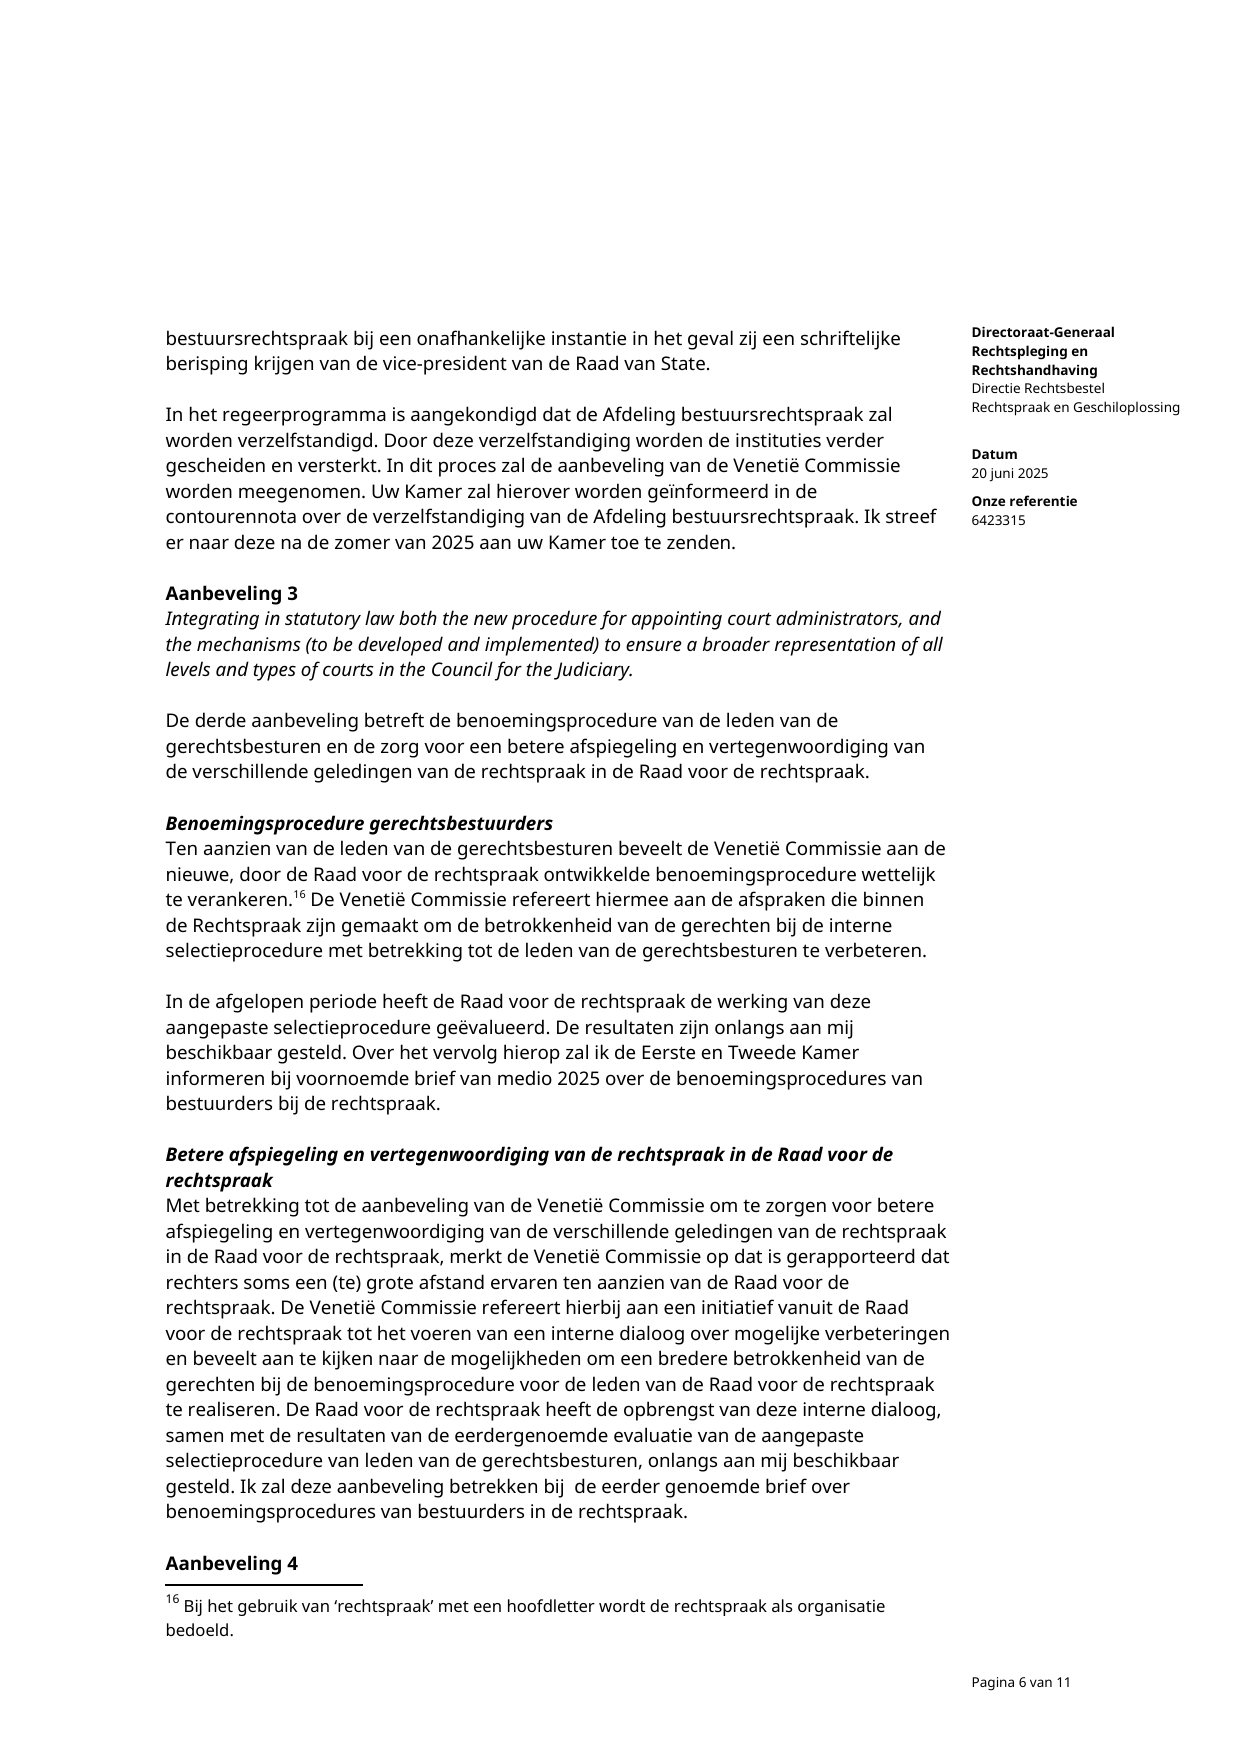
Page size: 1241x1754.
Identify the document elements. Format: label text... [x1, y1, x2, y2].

text Betere afspiegeling en vertegenwoordiging van de rechtspraak in de Raad voor de rechtspraak [165, 1142, 951, 1193]
text In de afgelopen periode heeft de Raad voor de rechtspraak de werking van deze aangepaste selectieprocedure geëvalueerd. De resultaten zijn onlangs aan mij beschikbaar gesteld. Over het vervolg hierop zal ik de Eerste en Tweede Kamer informeren bij voornoemde brief van medio 2025 over de benoemingsprocedures van bestuurders bij de rechtspraak. [165, 988, 951, 1116]
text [165, 325, 951, 376]
text Met betrekking tot de aanbeveling van de Venetië Commissie om te zorgen voor betere afspiegeling en vertegenwoordiging van de verschillende geledingen van de rechtspraak in de Raad voor de rechtspraak, merkt de Venetië Commissie op dat is gerapporteerd dat rechters soms een (te) grote afstand ervaren ten aanzien van de Raad voor de rechtspraak. De Venetië Commissie refereert hierbij aan een initiatief vanuit de Raad voor de rechtspraak tot het voeren van een interne dialoog over mogelijke verbeteringen en beveelt aan te kijken naar de mogelijkheden om een bredere betrokkenheid van de gerechten bij de benoemingsprocedure voor de leden van de Raad voor de rechtspraak te realiseren. De Raad voor de rechtspraak heeft de opbrengst van deze interne dialoog, samen met de resultaten van de eerdergenoemde evaluatie van de aangepaste selectieprocedure van leden van de gerechtsbesturen, onlangs aan mij beschikbaar gesteld. Ik zal deze aanbeveling betrekken bij de eerder genoemde brief over benoemingsprocedures van bestuurders in de rechtspraak. [165, 1193, 951, 1524]
text Ten aanzien van de leden van de gerechtsbesturen beveelt de Venetië Commissie aan de nieuwe, door de Raad voor de rechtspraak ontwikkelde benoemingsprocedure wettelijk te verankeren. De Venetië Commissie refereert hiermee aan de afspraken die binnen de Rechtspraak zijn gemaakt om de betrokkenheid van de gerechten bij de interne selectieprocedure met betrekking tot de leden van de gerechtsbesturen te verbeteren. [165, 835, 951, 963]
text In het regeerprogramma is aangekondigd dat de Afdeling bestuursrechtspraak zal worden verzelfstandigd. Door deze verzelfstandiging worden de instituties verder gescheiden en versterkt. In dit proces zal de aanbeveling van de Venetië Commissie worden meegenomen. Uw Kamer zal hierover worden geïnformeerd in de contourennota over de verzelfstandiging van de Afdeling bestuursrechtspraak. Ik streef er naar deze na de zomer van 2025 aan uw Kamer toe te zenden. [165, 401, 951, 554]
text Aanbeveling 3 [165, 580, 951, 606]
text De derde aanbeveling betreft de benoemingsprocedure van de leden van de gerechtsbesturen en de zorg voor een betere afspiegeling en vertegenwoordiging van de verschillende geledingen van de rechtspraak in de Raad voor de rechtspraak. [165, 708, 951, 784]
text Aanbeveling 4 [165, 1550, 951, 1575]
text Integrating in statutory law both the new procedure for appointing court administrators, and the mechanisms (to be developed and implemented) to ensure a broader representation of all levels and types of courts in the Council for the Judiciary. [165, 606, 951, 682]
text Benoemingsprocedure gerechtsbestuurders [165, 810, 951, 835]
